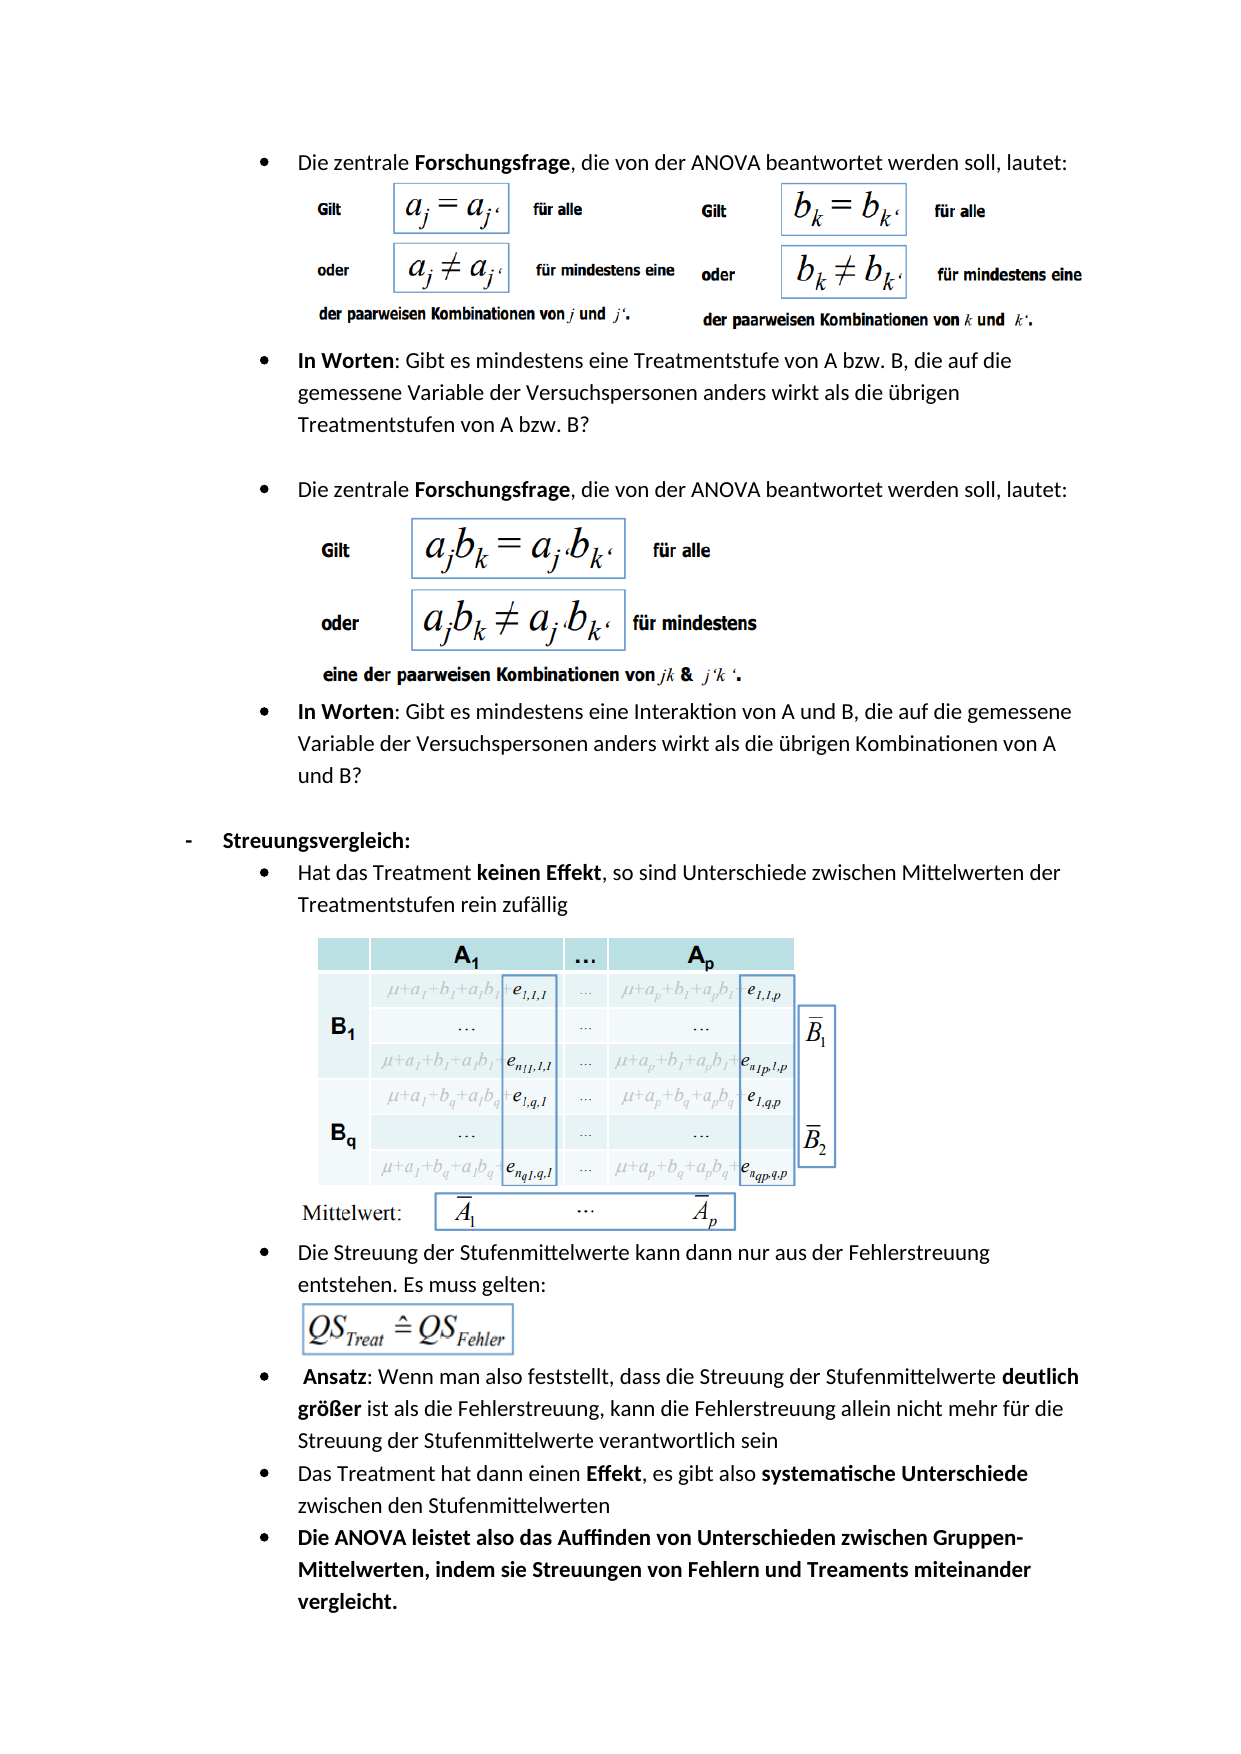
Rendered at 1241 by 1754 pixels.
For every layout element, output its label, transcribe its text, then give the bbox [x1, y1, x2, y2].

list In Worten: Gibt es mindestens eine Interaktion von A und B, die auf die gemessene Variable der Versuchspersonen anders wirkt als die übrigen Kombinationen von A und B? [260, 697, 1093, 790]
picture [297, 922, 842, 1234]
list Ansatz: Wenn man also feststellt, dass die Streuung der Stufenmittelwerte deutlich größer ist als die Fehlerstreuung, kann die Fehlerstreuung allein nicht mehr für die Streuung der Stufenmittelwerte verantwortlich sein [260, 1362, 1093, 1454]
list Das Treatment hat dann einen Effekt, es gibt also systematische Unterschiede zwischen den Stufenmittelwerten [260, 1459, 1093, 1519]
list Die Streuung der Stufenmittelwerte kann dann nur aus der Fehlerstreuung entstehen. Es muss gelten: [260, 1238, 1093, 1298]
picture [687, 179, 1089, 336]
list In Worten: Gibt es mindestens eine Treatmentstufe von A bzw. B, die auf die gemessene Variable der Versuchspersonen anders wirkt als die übrigen Treatmentstufen von A bzw. B? [260, 346, 1093, 438]
picture [297, 179, 682, 336]
picture [297, 506, 762, 694]
picture [297, 1302, 524, 1358]
list Die ANOVA leistet also das Auffinden von Unterschieden zwischen Gruppen-Mittelwerten, indem sie Streuungen von Fehlern und Treaments miteinander vergleicht. [260, 1523, 1093, 1616]
list Streuungsvergleich: [185, 826, 1093, 854]
